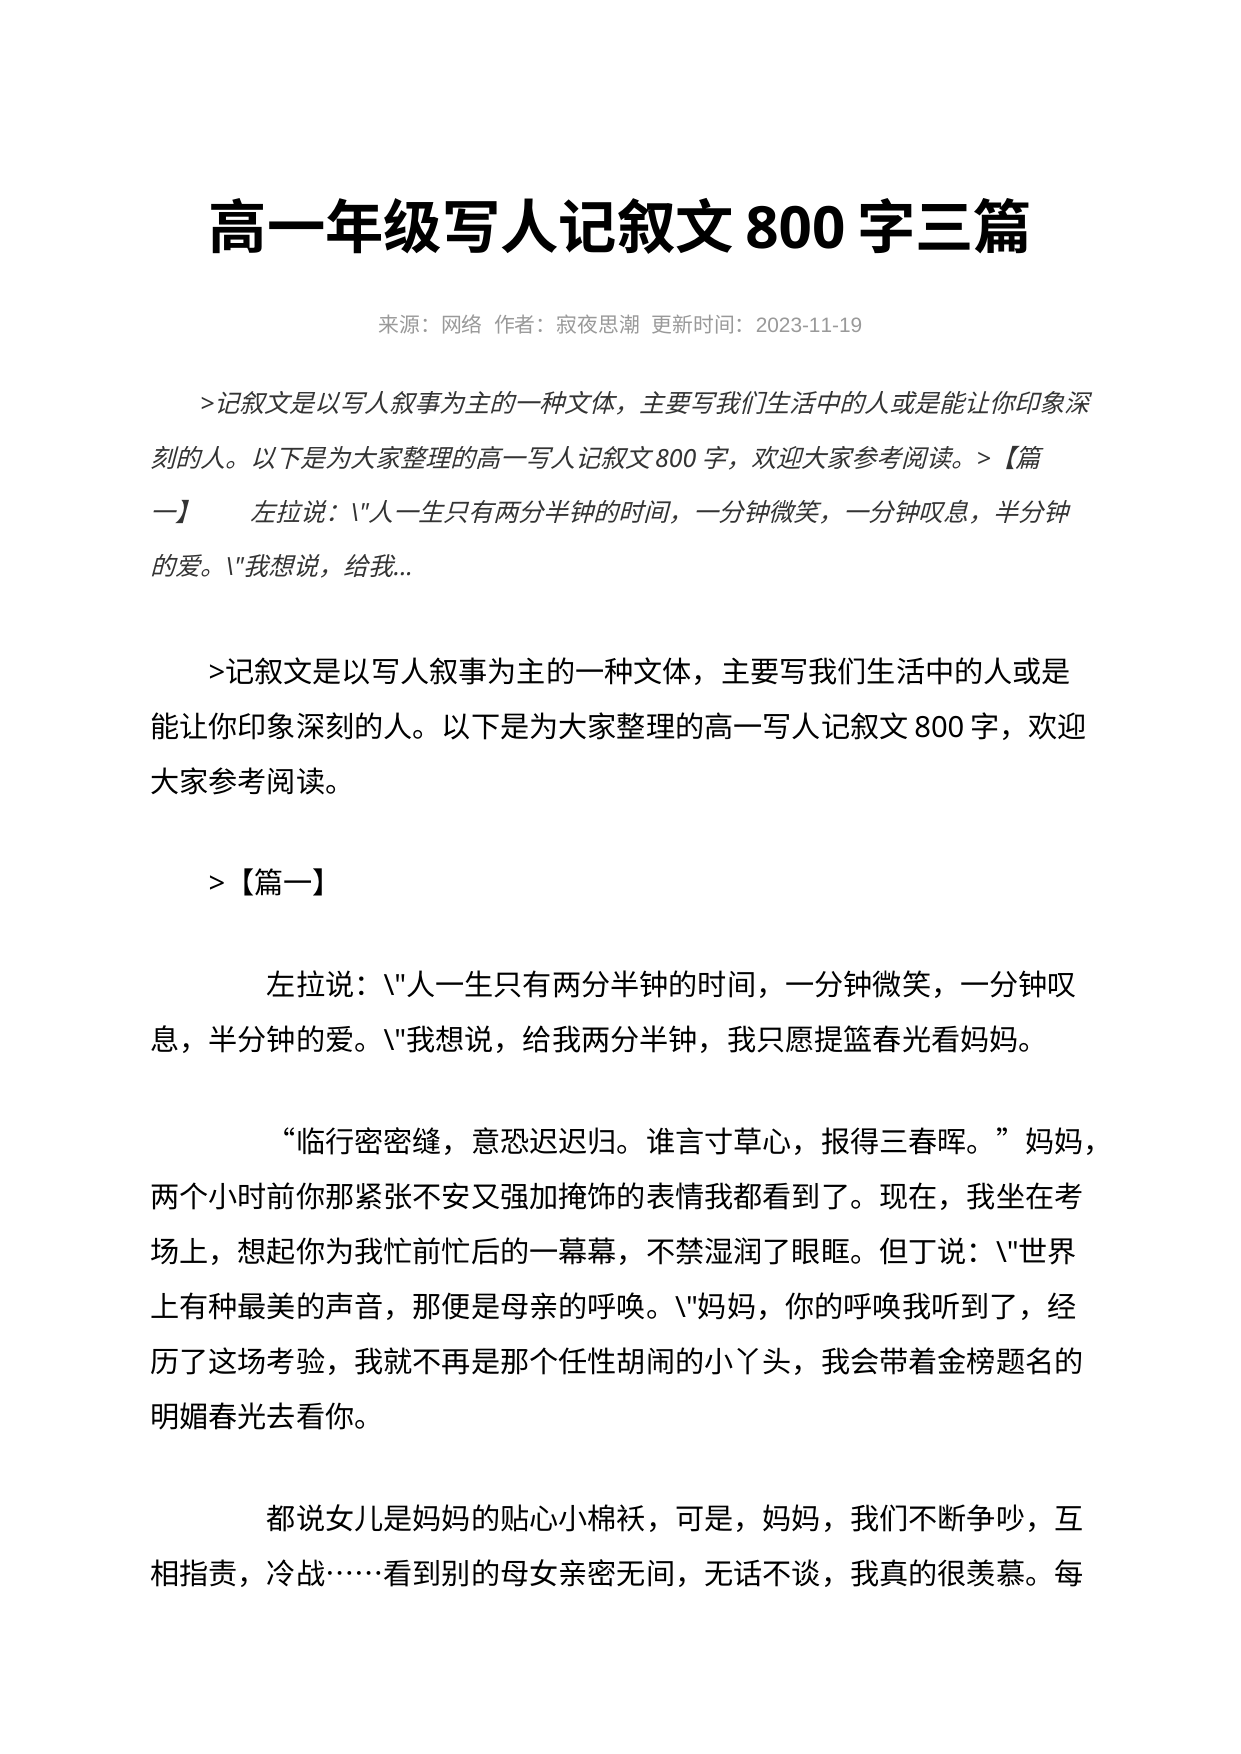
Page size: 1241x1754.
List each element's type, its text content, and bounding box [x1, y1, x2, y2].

text 左拉说：\"人一生只有两分半钟的时间，一分钟微笑，一分钟叹息，半分钟的爱。\"我想说，给我两分半钟，我只愿提篮春光看妈妈。 [150, 962, 1090, 1059]
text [150, 1495, 1090, 1592]
text >记叙文是以写人叙事为主的一种文体，主要写我们生活中的人或是能让你印象深刻的人。以下是为大家整理的高一写人记叙文800字，欢迎大家参考阅读。>【篇一】 左拉说：\"人一生只有两分半钟的时间，一分钟微笑，一分钟叹息，半分钟的爱。\"我想说，给我... [150, 384, 1090, 583]
text “临行密密缝，意恐迟迟归。谁言寸草心，报得三春晖。”妈妈，两个小时前你那紧张不安又强加掩饰的表情我都看到了。现在，我坐在考场上，想起你为我忙前忙后的一幕幕，不禁湿润了眼眶。但丁说：\"世界上有种最美的声音，那便是母亲的呼唤。\"妈妈，你的呼唤我听到了，经历了这场考验，我就不再是那个任性胡闹的小丫头，我会带着金榜题名的明媚春光去看你。 [150, 1119, 1090, 1436]
text >【篇一】 [150, 860, 1090, 902]
text >记叙文是以写人叙事为主的一种文体，主要写我们生活中的人或是能让你印象深刻的人。以下是为大家整理的高一写人记叙文800字，欢迎大家参考阅读。 [150, 648, 1090, 800]
text 来源：网络 作者：寂夜思潮 更新时间：2023-11-19 [150, 313, 1090, 337]
subtitle 高一年级写人记叙文800字三篇 [150, 181, 1090, 266]
